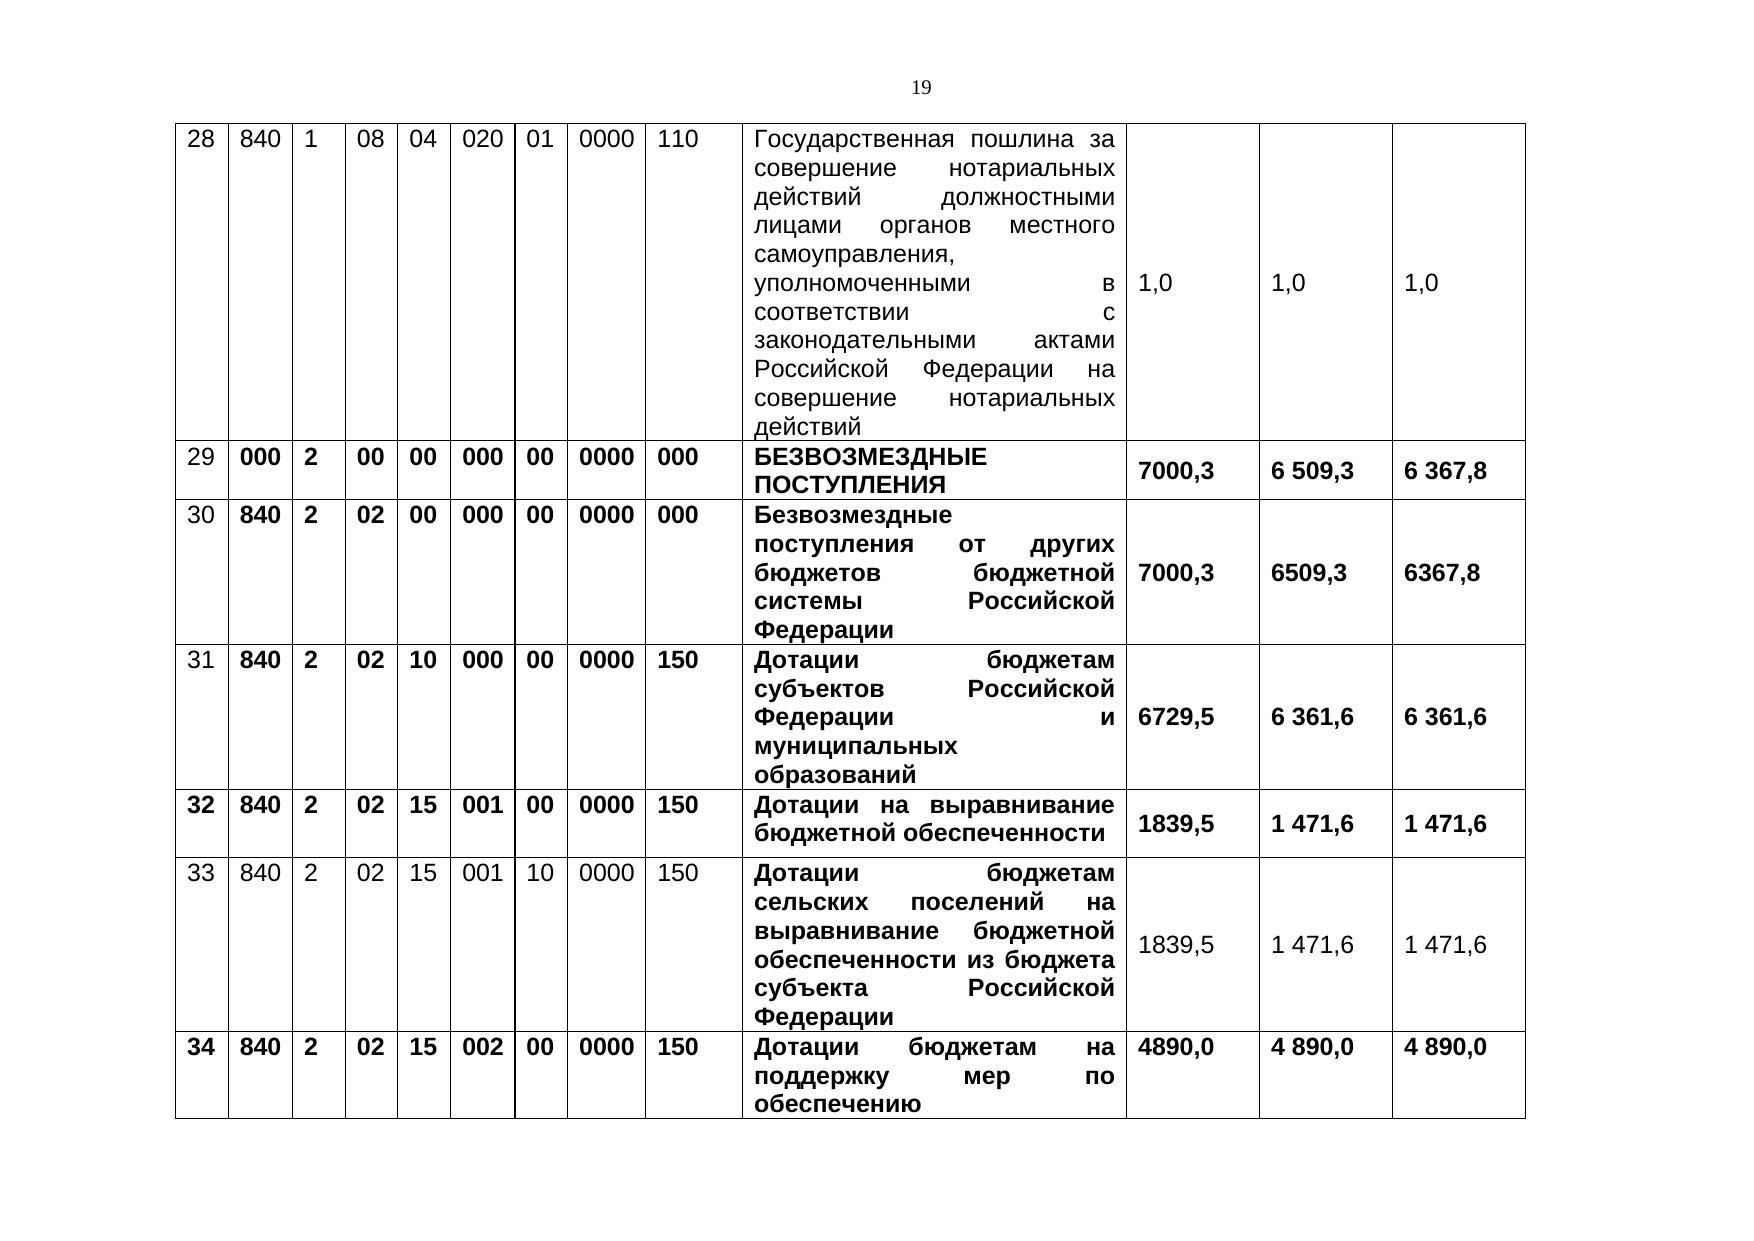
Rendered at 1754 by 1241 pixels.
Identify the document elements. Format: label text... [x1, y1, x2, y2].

table_cell 02 [346, 645, 397, 788]
table_cell 08 [346, 124, 397, 440]
table_cell 1839,5 [1127, 790, 1259, 857]
table_cell 00 [516, 790, 567, 857]
table_cell 6729,5 [1127, 645, 1259, 788]
table_cell 840 [229, 500, 292, 644]
table_cell 0000 [568, 858, 645, 1031]
table_cell 150 [646, 790, 742, 857]
table_cell 02 [346, 790, 397, 857]
table_cell 000 [646, 441, 742, 499]
table_cell 15 [398, 1032, 450, 1118]
table_cell 6509,3 [1260, 500, 1392, 644]
table_cell 0000 [568, 500, 645, 644]
table_cell 000 [451, 645, 514, 788]
table_cell 0000 [568, 1032, 645, 1118]
table_cell 10 [516, 858, 567, 1031]
table_cell 001 [451, 858, 514, 1031]
table_cell 29 [176, 441, 228, 499]
table_cell 001 [451, 790, 514, 857]
table_cell 6 361,6 [1260, 645, 1392, 788]
table_cell 1,0 [1260, 124, 1392, 440]
table_cell 00 [346, 441, 397, 499]
table_cell 0000 [568, 124, 645, 440]
table_cell 1 [293, 124, 345, 440]
table_cell 00 [516, 1032, 567, 1118]
table_cell Дотации бюджетам субъектов Российской Федерации и муниципальных образований [743, 645, 1126, 788]
table_cell 15 [398, 858, 450, 1031]
table_cell 4 890,0 [1260, 1032, 1392, 1118]
table_cell 6367,8 [1393, 500, 1525, 644]
table_cell 6 509,3 [1260, 441, 1392, 499]
table_cell Дотации на выравнивание бюджетной обеспеченности [743, 790, 1126, 857]
table_cell 2 [293, 500, 345, 644]
table_cell 02 [346, 1032, 397, 1118]
table_cell 04 [398, 124, 450, 440]
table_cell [743, 1032, 1126, 1118]
table_cell 150 [646, 858, 742, 1031]
table_cell 000 [451, 500, 514, 644]
table_cell 840 [229, 858, 292, 1031]
table_cell 02 [346, 858, 397, 1031]
table_cell 00 [398, 500, 450, 644]
table_cell 34 [176, 1032, 228, 1118]
table_cell 1 471,6 [1393, 790, 1525, 857]
table_cell 00 [398, 441, 450, 499]
table_cell 840 [229, 124, 292, 440]
table_cell 0000 [568, 441, 645, 499]
table_cell 2 [293, 441, 345, 499]
table_cell 0000 [568, 790, 645, 857]
table_cell 020 [451, 124, 514, 440]
table_cell 15 [398, 790, 450, 857]
table_cell 7000,3 [1127, 500, 1259, 644]
table_cell 7000,3 [1127, 441, 1259, 499]
table_cell 840 [229, 645, 292, 788]
table_cell 01 [516, 124, 567, 440]
table_cell 4890,0 [1127, 1032, 1259, 1118]
table_cell 02 [346, 500, 397, 644]
table_cell 6 361,6 [1393, 645, 1525, 788]
table_cell БЕЗВОЗМЕЗДНЫЕ ПОСТУПЛЕНИЯ [743, 441, 1126, 499]
table_cell 1,0 [1393, 124, 1525, 440]
table_cell 00 [516, 645, 567, 788]
table_cell 31 [176, 645, 228, 788]
table_cell 28 [176, 124, 228, 440]
table_cell Безвозмездные поступления от других бюджетов бюджетной системы Российской Федерации [743, 500, 1126, 644]
table_cell 840 [229, 790, 292, 857]
table_cell 2 [293, 1032, 345, 1118]
table_cell 4 890,0 [1393, 1032, 1525, 1118]
table_cell 1,0 [1127, 124, 1259, 440]
table_cell 33 [176, 858, 228, 1031]
table_cell 2 [293, 645, 345, 788]
table_cell 000 [229, 441, 292, 499]
table_cell 32 [176, 790, 228, 857]
table_cell 2 [293, 858, 345, 1031]
table_cell 002 [451, 1032, 514, 1118]
table_cell 0000 [568, 645, 645, 788]
table_cell 000 [646, 500, 742, 644]
table_cell 30 [176, 500, 228, 644]
table_cell 110 [646, 124, 742, 440]
table_cell 00 [516, 500, 567, 644]
table_cell 150 [646, 1032, 742, 1118]
table_cell 6 367,8 [1393, 441, 1525, 499]
table_cell 00 [516, 441, 567, 499]
table_cell 1839,5 [1127, 858, 1259, 1031]
table_cell 1 471,6 [1260, 790, 1392, 857]
table_cell 1 471,6 [1393, 858, 1525, 1031]
table_cell 840 [229, 1032, 292, 1118]
table_cell 000 [451, 441, 514, 499]
table_cell 150 [646, 645, 742, 788]
table_cell 2 [293, 790, 345, 857]
table_cell 10 [398, 645, 450, 788]
table_cell Дотации бюджетам сельских поселений на выравнивание бюджетной обеспеченности из бюджета субъекта Российской Федерации [743, 858, 1126, 1031]
table_cell 1 471,6 [1260, 858, 1392, 1031]
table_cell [743, 124, 1126, 440]
